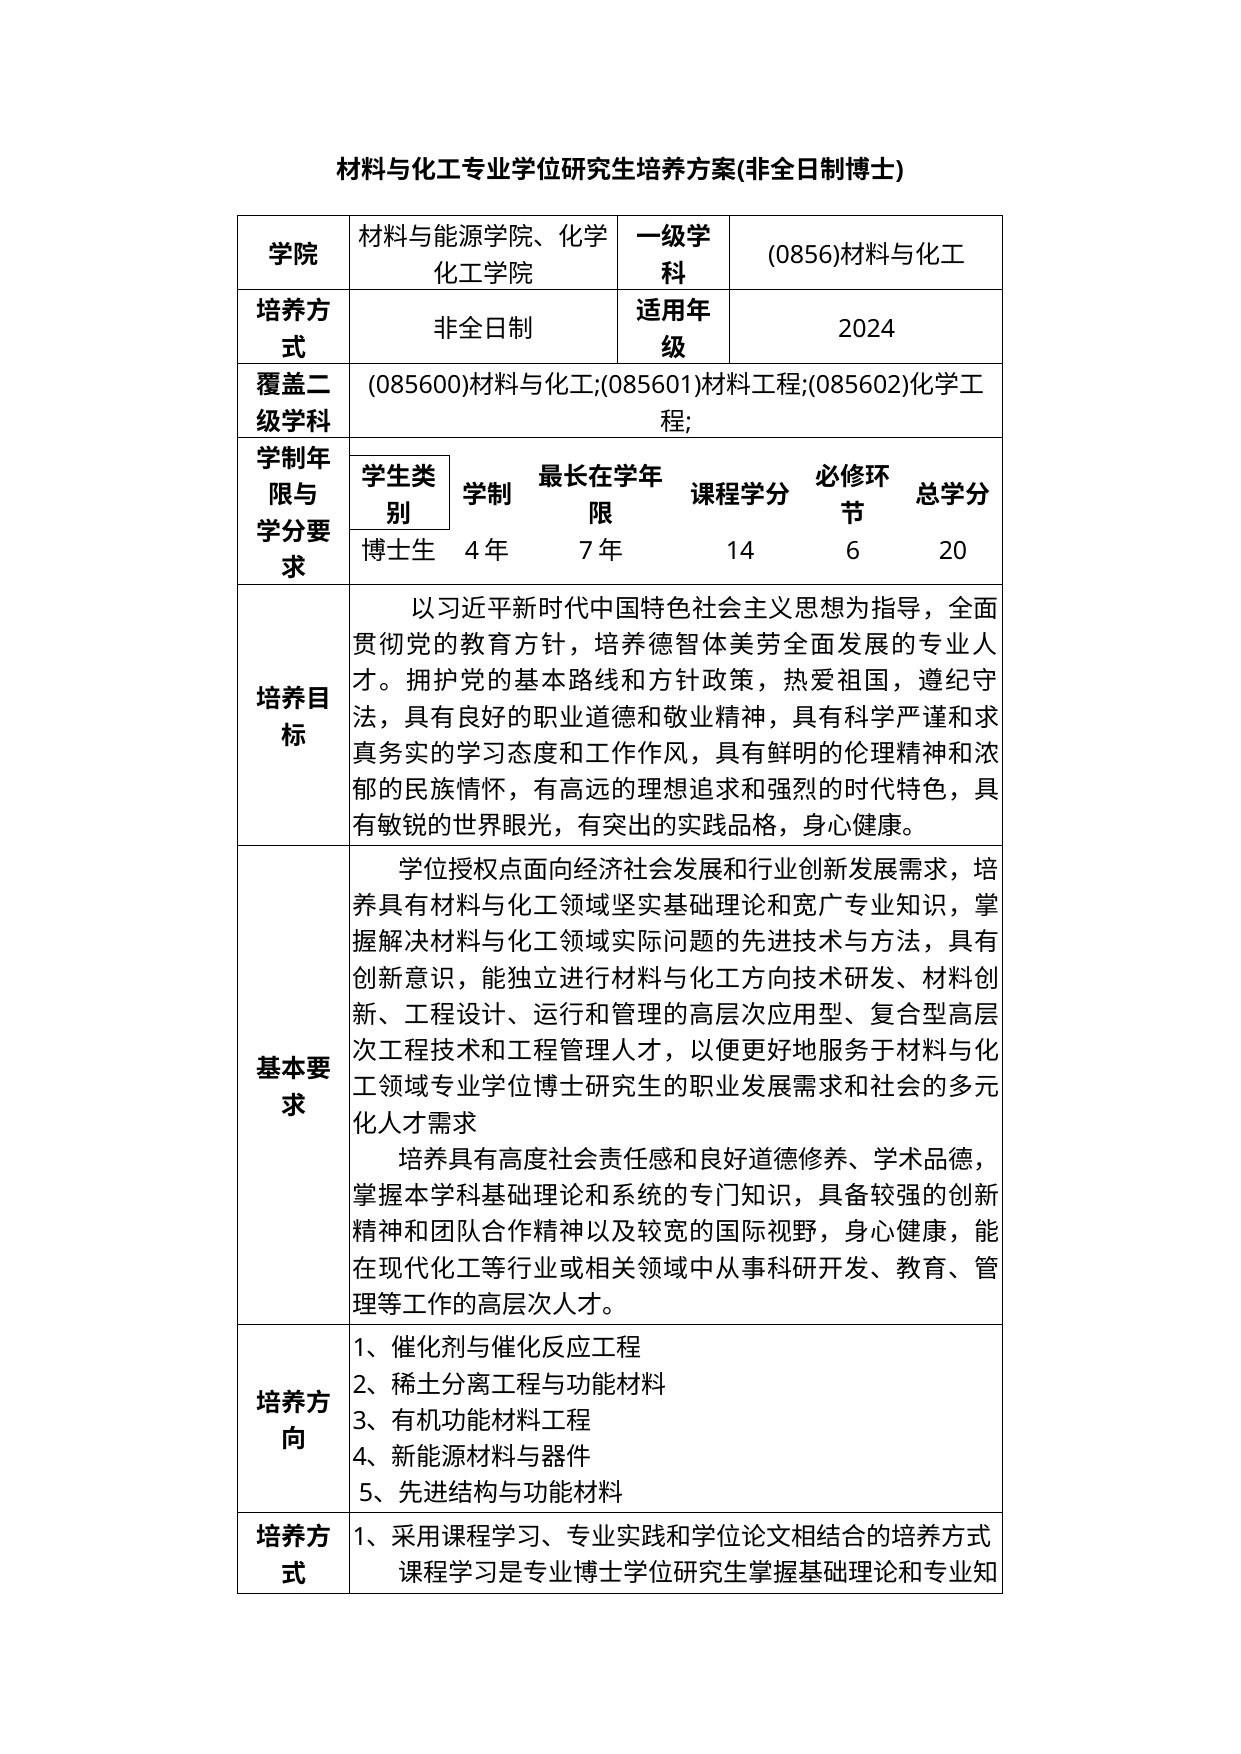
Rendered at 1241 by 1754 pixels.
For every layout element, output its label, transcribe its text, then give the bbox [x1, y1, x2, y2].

table_cell 学位授权点面向经济社会发展和行业创新发展需求，培养具有材料与化工领域坚实基础理论和宽广专业知识，掌握解决材料与化工领域实际问题的先进技术与方法，具有创新意识，能独立进行材料与化工方向技术研发、材料创新、工程设计、运行和管理的高层次应用型、复合型高层次工程技术和工程管理人才，以便更好地服务于材料与化工领域专业学位博士研究生的职业发展需求和社会的多元化人才需求 培养具有高度社会责任感和良好道德修养、学术品德，掌握本学科基础理论和系统的专门知识，具备较强的创新精神和团队合作精神以及较宽的国际视野，身心健康，能在现代化工等行业或相关领域中从事科研开发、教育、管理等工作的高层次人才。 [350, 846, 1002, 1324]
table_cell 1、催化剂与催化反应工程 2、稀土分离工程与功能材料 3、有机功能材料工程 4、新能源材料与器件 5、先进结构与功能材料 [350, 1325, 1002, 1512]
table_cell 基本要求 [238, 846, 349, 1324]
table_cell [350, 438, 1002, 584]
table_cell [350, 1513, 1002, 1592]
table_header (0856)材料与化工 [730, 216, 1002, 289]
table_cell 培养目标 [238, 585, 349, 845]
table_cell 适用年级 [618, 290, 729, 363]
table_cell 培养方式 [238, 1513, 349, 1592]
table_header 材料与能源学院、化学化工学院 [350, 216, 617, 289]
subtitle 材料与化工专业学位研究生培养方案(非全日制博士) [187, 150, 1053, 186]
table_header 学院 [238, 216, 349, 289]
table_cell 覆盖二级学科 [238, 364, 349, 437]
table_header 一级学科 [618, 216, 729, 289]
table_cell 培养方式 [238, 290, 349, 363]
table_cell 2024 [730, 290, 1002, 363]
table_cell 培养方向 [238, 1325, 349, 1512]
table_cell 非全日制 [350, 290, 617, 363]
table_cell 学制年限与 学分要求 [238, 438, 349, 584]
table_cell (085600)材料与化工;(085601)材料工程;(085602)化学工程; [350, 364, 1002, 437]
table_cell 以习近平新时代中国特色社会主义思想为指导，全面贯彻党的教育方针，培养德智体美劳全面发展的专业人才。拥护党的基本路线和方针政策，热爱祖国，遵纪守法，具有良好的职业道德和敬业精神，具有科学严谨和求真务实的学习态度和工作作风，具有鲜明的伦理精神和浓郁的民族情怀，有高远的理想追求和强烈的时代特色，具有敏锐的世界眼光，有突出的实践品格，身心健康。 [350, 585, 1002, 845]
